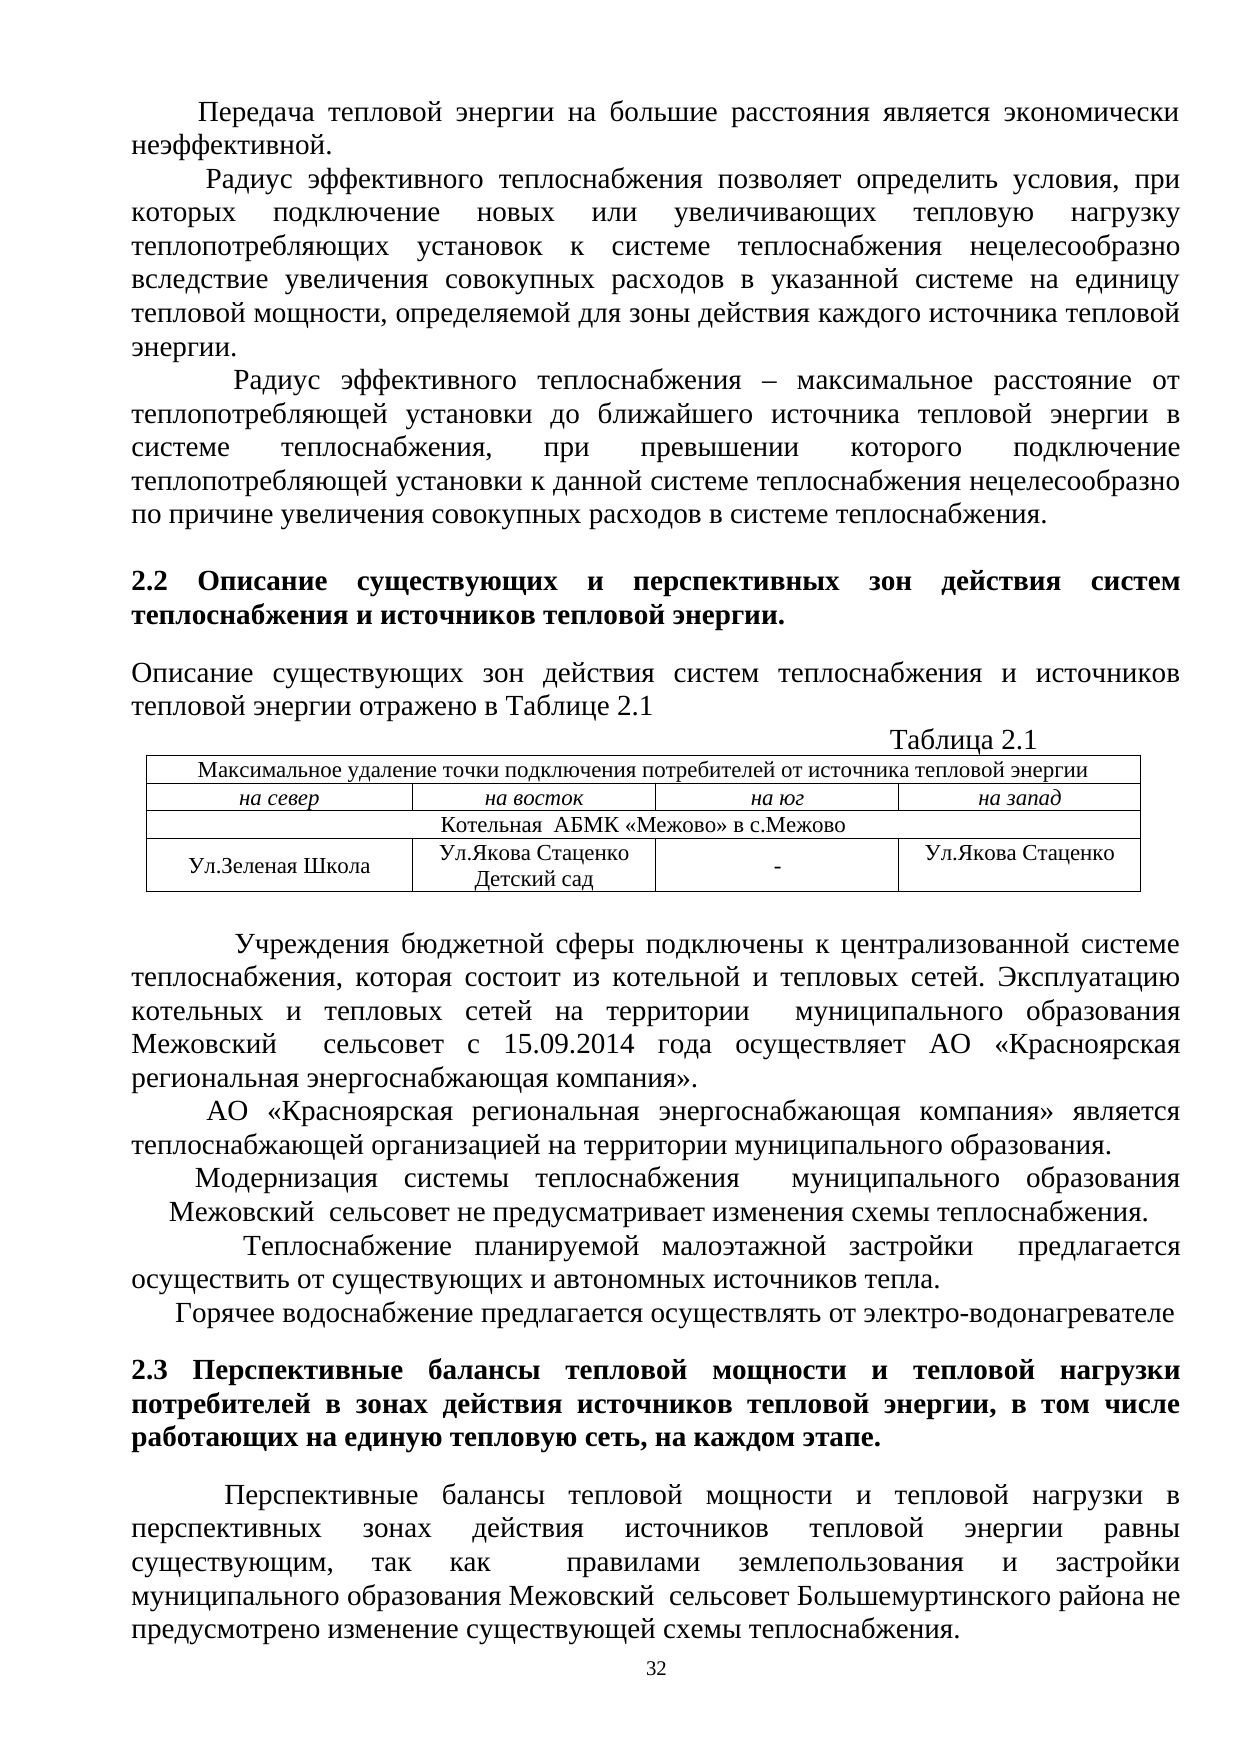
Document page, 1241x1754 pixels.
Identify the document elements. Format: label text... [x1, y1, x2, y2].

table_header Максимальное удаление точки подключения потребителей от источника тепловой энергии [147, 756, 1140, 783]
table_cell на юг [656, 784, 898, 810]
table_cell Ул.Зеленая Школа [147, 839, 412, 891]
text Таблица 2.1 [131, 722, 1181, 755]
table_cell Ул.Якова Стаценко [899, 839, 1140, 891]
text Радиус эффективного теплоснабжения позволяет определить условия, при которых подключение новых или увеличивающих тепловую нагрузку теплопотребляющих установок к системе теплоснабжения нецелесообразно вследствие увеличения совокупных расходов в указанной системе на единицу тепловой мощности, определяемой для зоны действия каждого источника тепловой энергии. [131, 161, 1181, 362]
text АО «Красноярская региональная энергоснабжающая компания» является теплоснабжающей организацией на территории муниципального образования. [131, 1093, 1181, 1161]
text Теплоснабжение планируемой малоэтажной застройки предлагается осуществить от существующих и автономных источников тепла. [131, 1228, 1181, 1295]
table_cell - [656, 839, 898, 891]
text Перспективные балансы тепловой мощности и тепловой нагрузки в перспективных зонах действия источников тепловой энергии равны существующим, так как правилами землепользования и застройки муниципального образования Межовский сельсовет Большемуртинского района не предусмотрено изменение существующей схемы теплоснабжения. [131, 1477, 1181, 1645]
text Модернизация системы теплоснабжения муниципального образования Межовский сельсовет не предусматривает изменения схемы теплоснабжения. [169, 1161, 1181, 1228]
text Радиус эффективного теплоснабжения – максимальное расстояние от теплопотребляющей установки до ближайшего источника тепловой энергии в системе теплоснабжения, при превышении которого подключение теплопотребляющей установки к данной системе теплоснабжения нецелесообразно по причине увеличения совокупных расходов в системе теплоснабжения. [131, 362, 1181, 530]
text 2.3 Перспективные балансы тепловой мощности и тепловой нагрузки потребителей в зонах действия источников тепловой энергии, в том числе работающих на единую тепловую сеть, на каждом этапе. [131, 1352, 1181, 1453]
text Передача тепловой энергии на большие расстояния является экономически неэффективной. [131, 94, 1181, 161]
table_cell Ул.Якова Стаценко Детский сад [413, 839, 655, 891]
text Учреждения бюджетной сферы подключены к централизованной системе теплоснабжения, которая состоит из котельной и тепловых сетей. Эксплуатацию котельных и тепловых сетей на территории муниципального образования Межовский сельсовет с 15.09.2014 года осуществляет АО «Красноярская региональная энергоснабжающая компания». [131, 926, 1181, 1093]
text 2.2 Описание существующих и перспективных зон действия систем теплоснабжения и источников тепловой энергии. [131, 563, 1181, 631]
text Описание существующих зон действия систем теплоснабжения и источников тепловой энергии отражено в Таблице 2.1 [131, 655, 1181, 722]
table_cell на север [147, 784, 412, 810]
table_cell на запад [899, 784, 1140, 810]
table_cell на восток [413, 784, 655, 810]
table_cell Котельная АБМК «Межово» в с.Межово [147, 811, 1140, 837]
text Горячее водоснабжение предлагается осуществлять от электро-водонагревателе [131, 1295, 1181, 1328]
